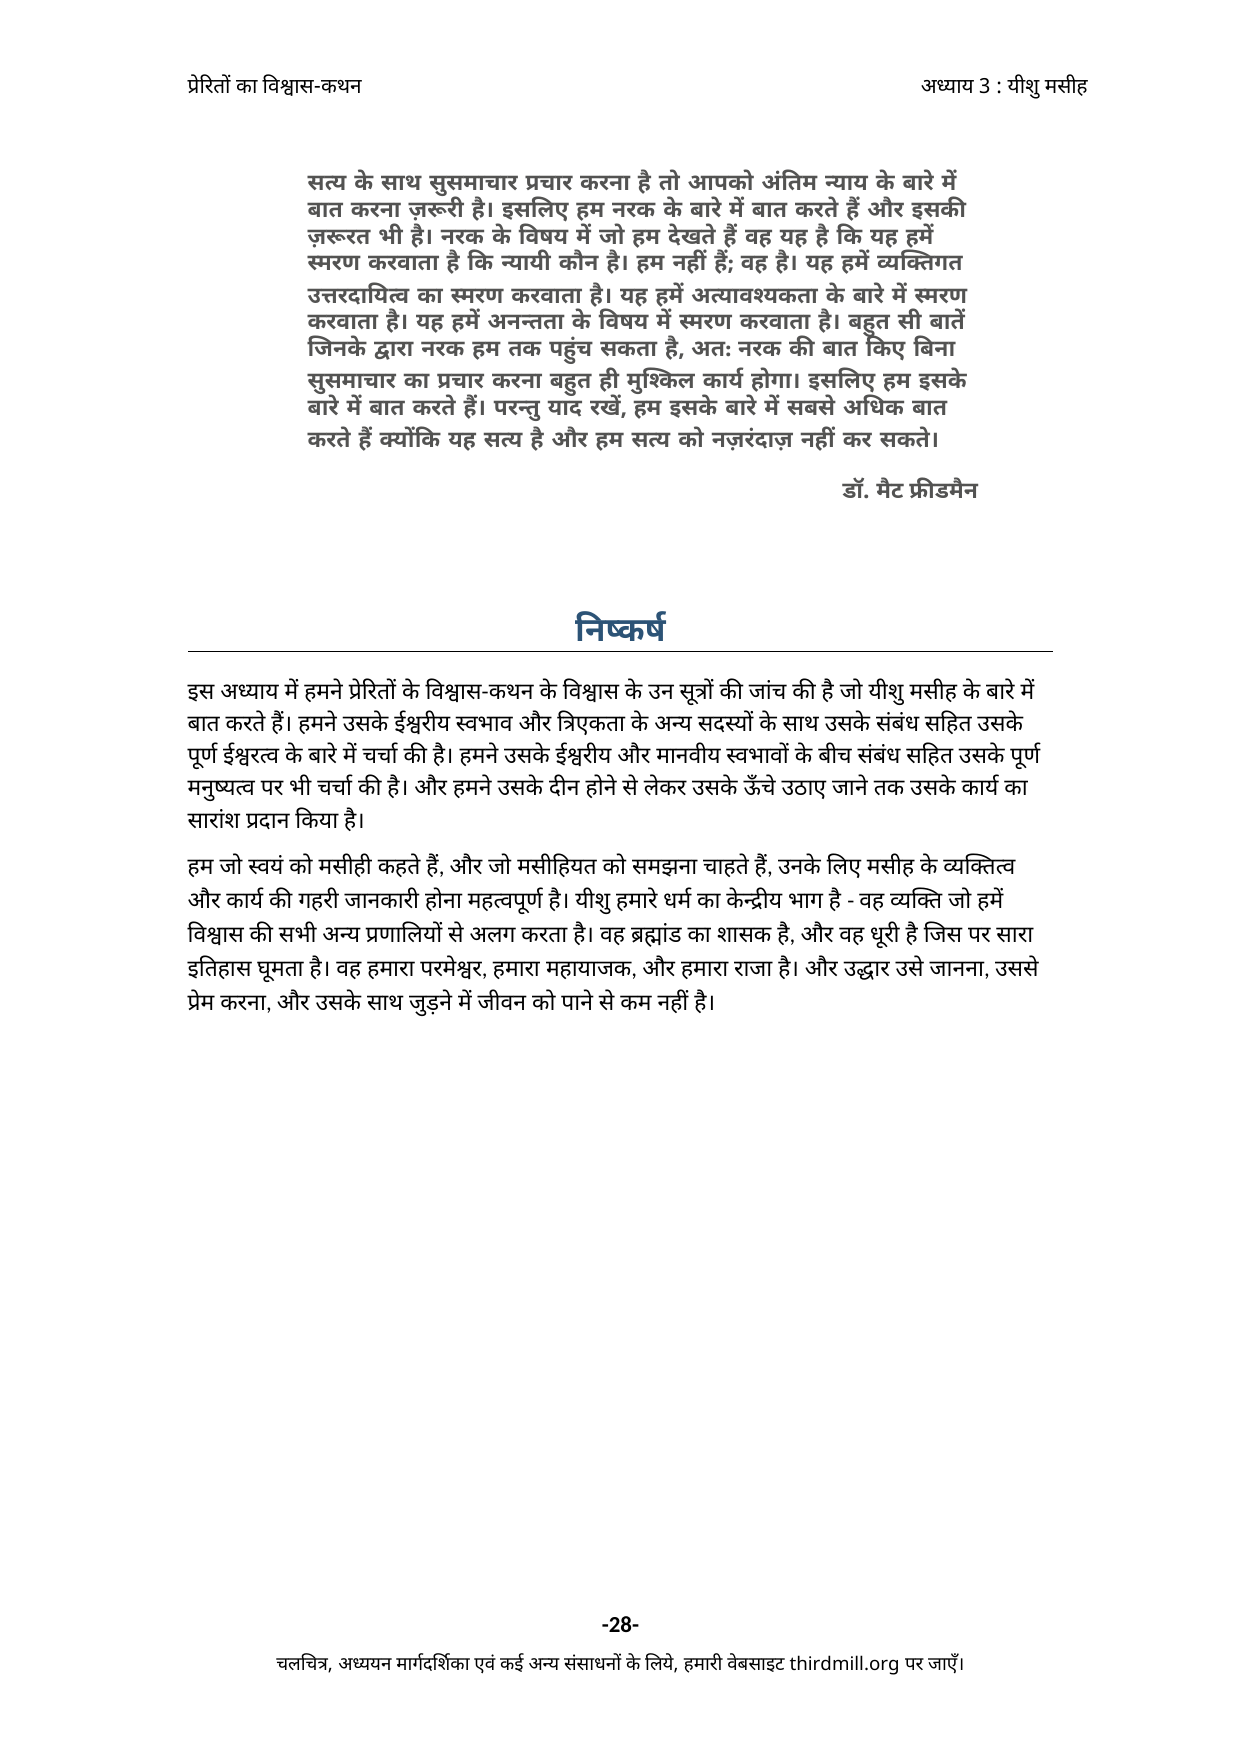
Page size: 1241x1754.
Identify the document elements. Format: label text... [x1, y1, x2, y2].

text हम जो स्वयं को मसीही कहते हैं, और जो मसीहियत को समझना चाहते हैं, उनके लिए मसीह के व्यक्तित्व और कार्य की गहरी जानकारी होना महत्वपूर्ण है। यीशु हमारे धर्म का केन्द्रीय भाग है - वह व्यक्ति जो हमें विश्वास की सभी अन्य प्रणालियों से अलग करता है। वह ब्रह्मांड का शासक है, और वह धूरी है जिस पर सारा इतिहास घूमता है। वह हमारा परमेश्वर, हमारा महायाजक, और हमारा राजा है। और उद्धार उसे जानना, उससे प्रेम करना, और उसके साथ जुड़ने में जीवन को पाने से कम नहीं है। [187, 852, 1053, 1020]
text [307, 169, 978, 453]
subtitle निष्कर्ष [187, 610, 1053, 652]
text इस अध्याय में हमने प्रेरितों के विश्वास-कथन के विश्वास के उन सूत्रों की जांच की है जो यीशु मसीह के बारे में बात करते हैं। हमने उसके ईश्वरीय स्वभाव और त्रिएकता के अन्य सदस्यों के साथ उसके संबंध सहित उसके पूर्ण ईश्वरत्व के बारे में चर्चा की है। हमने उसके ईश्वरीय और मानवीय स्वभावों के बीच संबंध सहित उसके पूर्ण मनुष्यत्व पर भी चर्चा की है। और हमने उसके दीन होने से लेकर उसके ऊँचे उठाए जाने तक उसके कार्य का सारांश प्रदान किया है। [187, 677, 1053, 837]
text डॉ. मैट फ्रीडमैन [187, 478, 978, 510]
